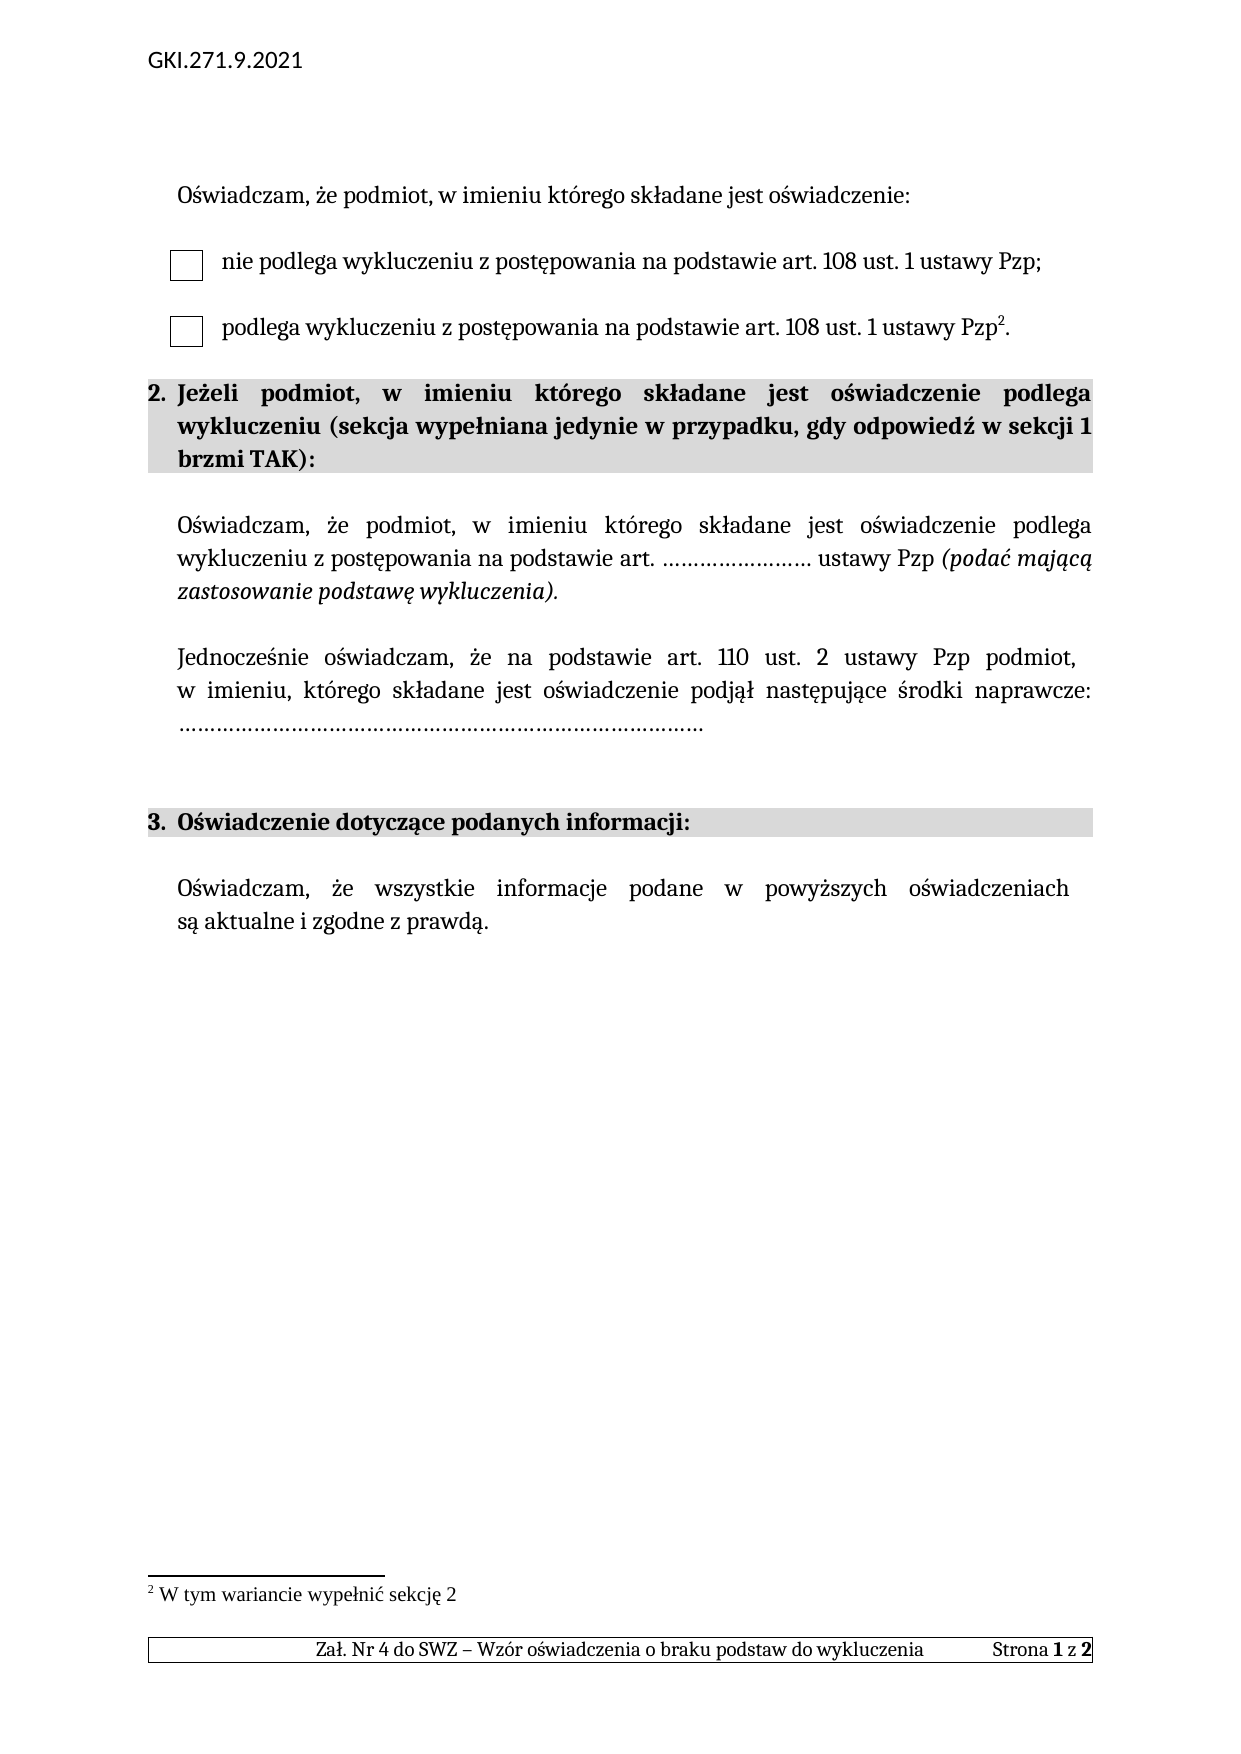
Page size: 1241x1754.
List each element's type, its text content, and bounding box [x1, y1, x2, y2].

list Oświadczenie dotyczące podanych informacji: [148, 808, 1093, 837]
text nie podlega wykluczeniu z postępowania na podstawie art. 108 ust. 1 ustawy Pzp; [148, 247, 1093, 275]
list Oświadczam, że podmiot, w imieniu którego składane jest oświadczenie: [177, 181, 1093, 209]
text podlega wykluczeniu z postępowania na podstawie art. 108 ust. 1 ustawy Pzp. [148, 313, 1093, 341]
list Jeżeli podmiot, w imieniu którego składane jest oświadczenie podlega wykluczeniu (sekcja wypełniana jedynie w przypadku, gdy odpowiedź w sekcji 1 brzmi TAK): [148, 379, 1093, 473]
list Jednocześnie oświadczam, że na podstawie art. 110 ust. 2 ustawy Pzp podmiot, w imieniu, którego składane jest oświadczenie podjął następujące środki naprawcze: ………………………………………………………………………… [177, 643, 1093, 738]
list Oświadczam, że podmiot, w imieniu którego składane jest oświadczenie podlega wykluczeniu z postępowania na podstawie art. …………………… ustawy Pzp (podać mającą zastosowanie podstawę wykluczenia). [177, 511, 1093, 606]
text Oświadczam, że wszystkie informacje podane w powyższych oświadczeniach są aktualne i zgodne z prawdą. [177, 874, 1093, 936]
